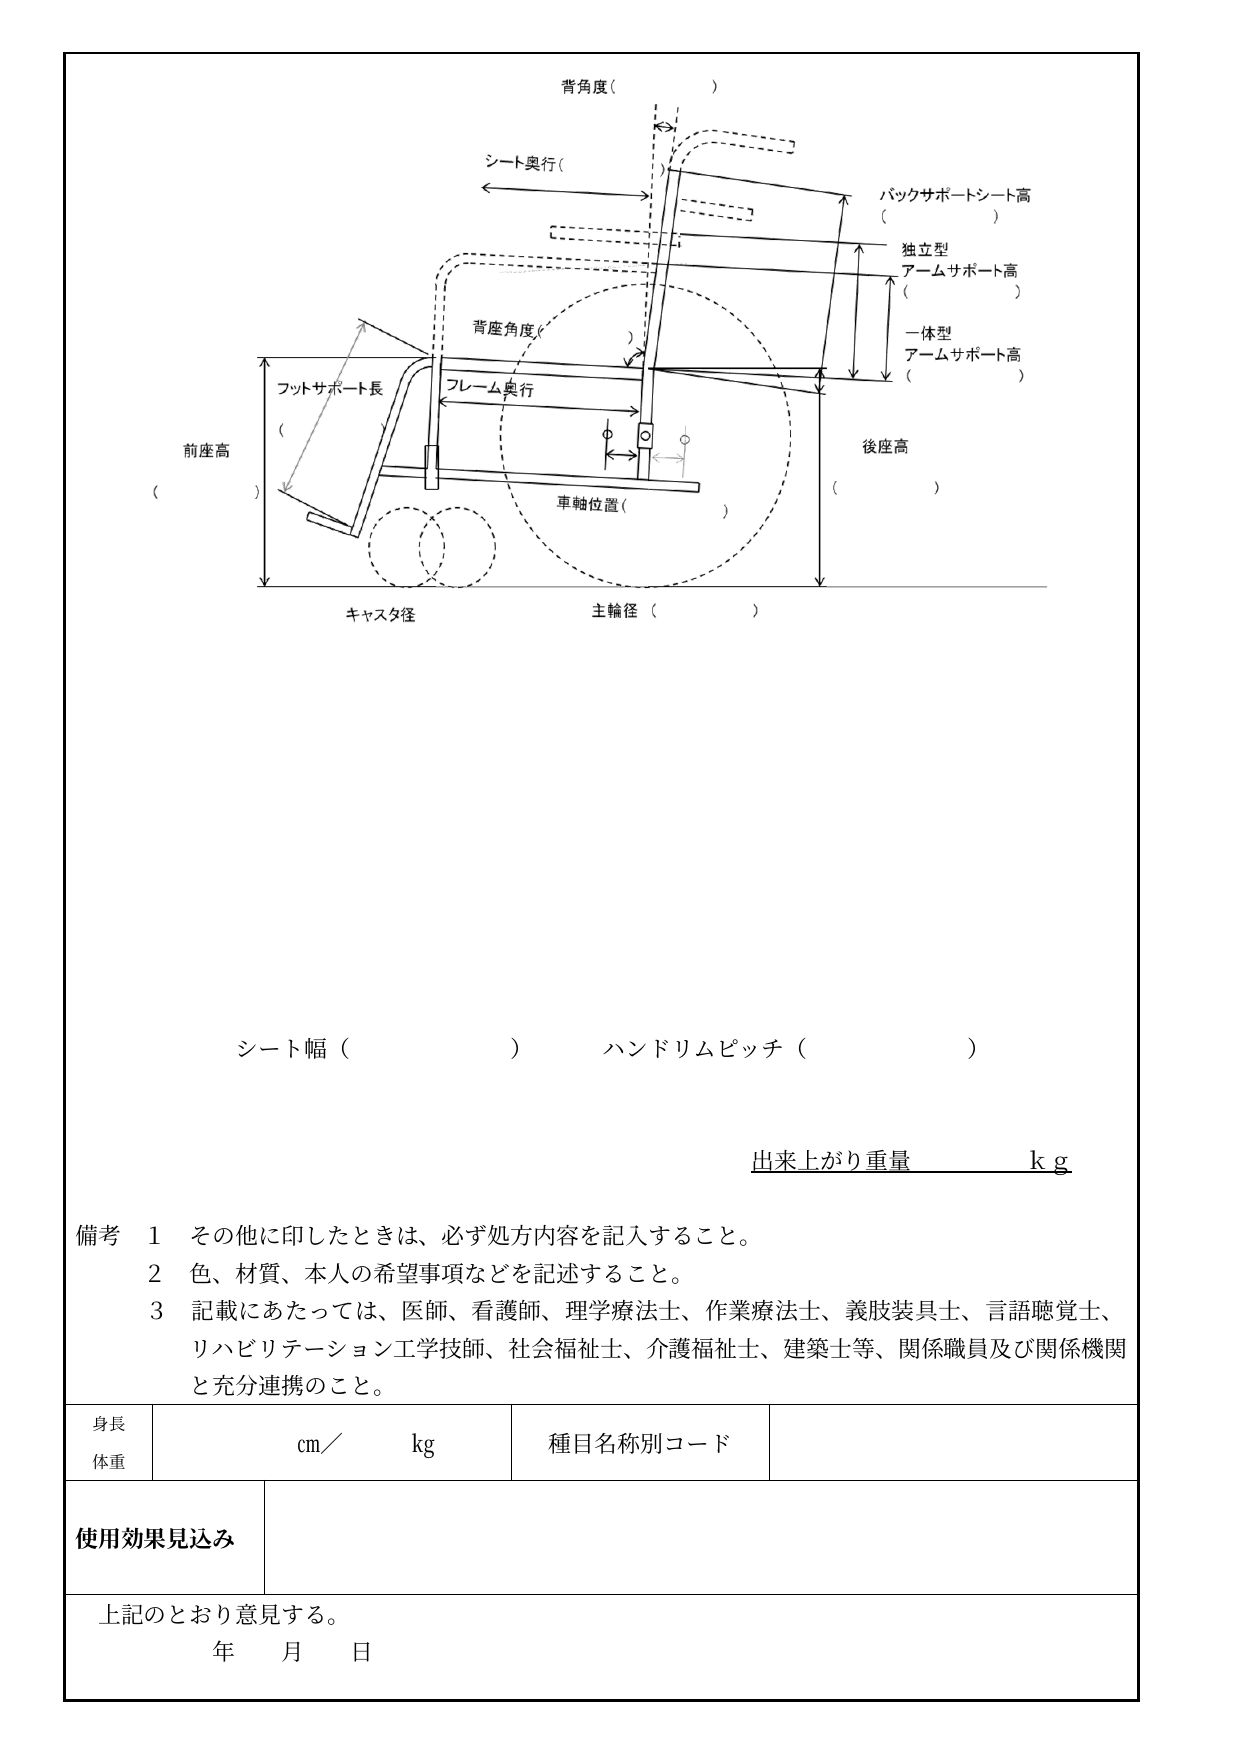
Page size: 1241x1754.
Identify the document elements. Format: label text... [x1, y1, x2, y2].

table_cell [265, 1481, 1137, 1594]
picture [129, 75, 1048, 635]
table_cell 種目名称別コード [512, 1405, 769, 1479]
table_cell シート幅（ ） ハンドリムピッチ（ ） 出来上がり重量 ｋｇ 備考 １ その他に印したときは、必ず処方内容を記入すること。 ２ 色、材質、本人の希望事項などを記述すること。 ３ 記載にあたっては、医師、看護師、理学療法士、作業療法士、義肢装具士、言語聴覚士、リハビリテーション工学技師、社会福祉士、介護福祉士、建築士等、関係職員及び関係機関と充分連携のこと。 [66, 54, 1137, 1403]
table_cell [66, 1595, 1137, 1699]
table_cell 身長 体重 [66, 1405, 152, 1479]
table_cell ㎝／ ㎏ [153, 1405, 511, 1479]
table_cell 使用効果見込み [66, 1481, 264, 1594]
table_cell [770, 1405, 1137, 1479]
